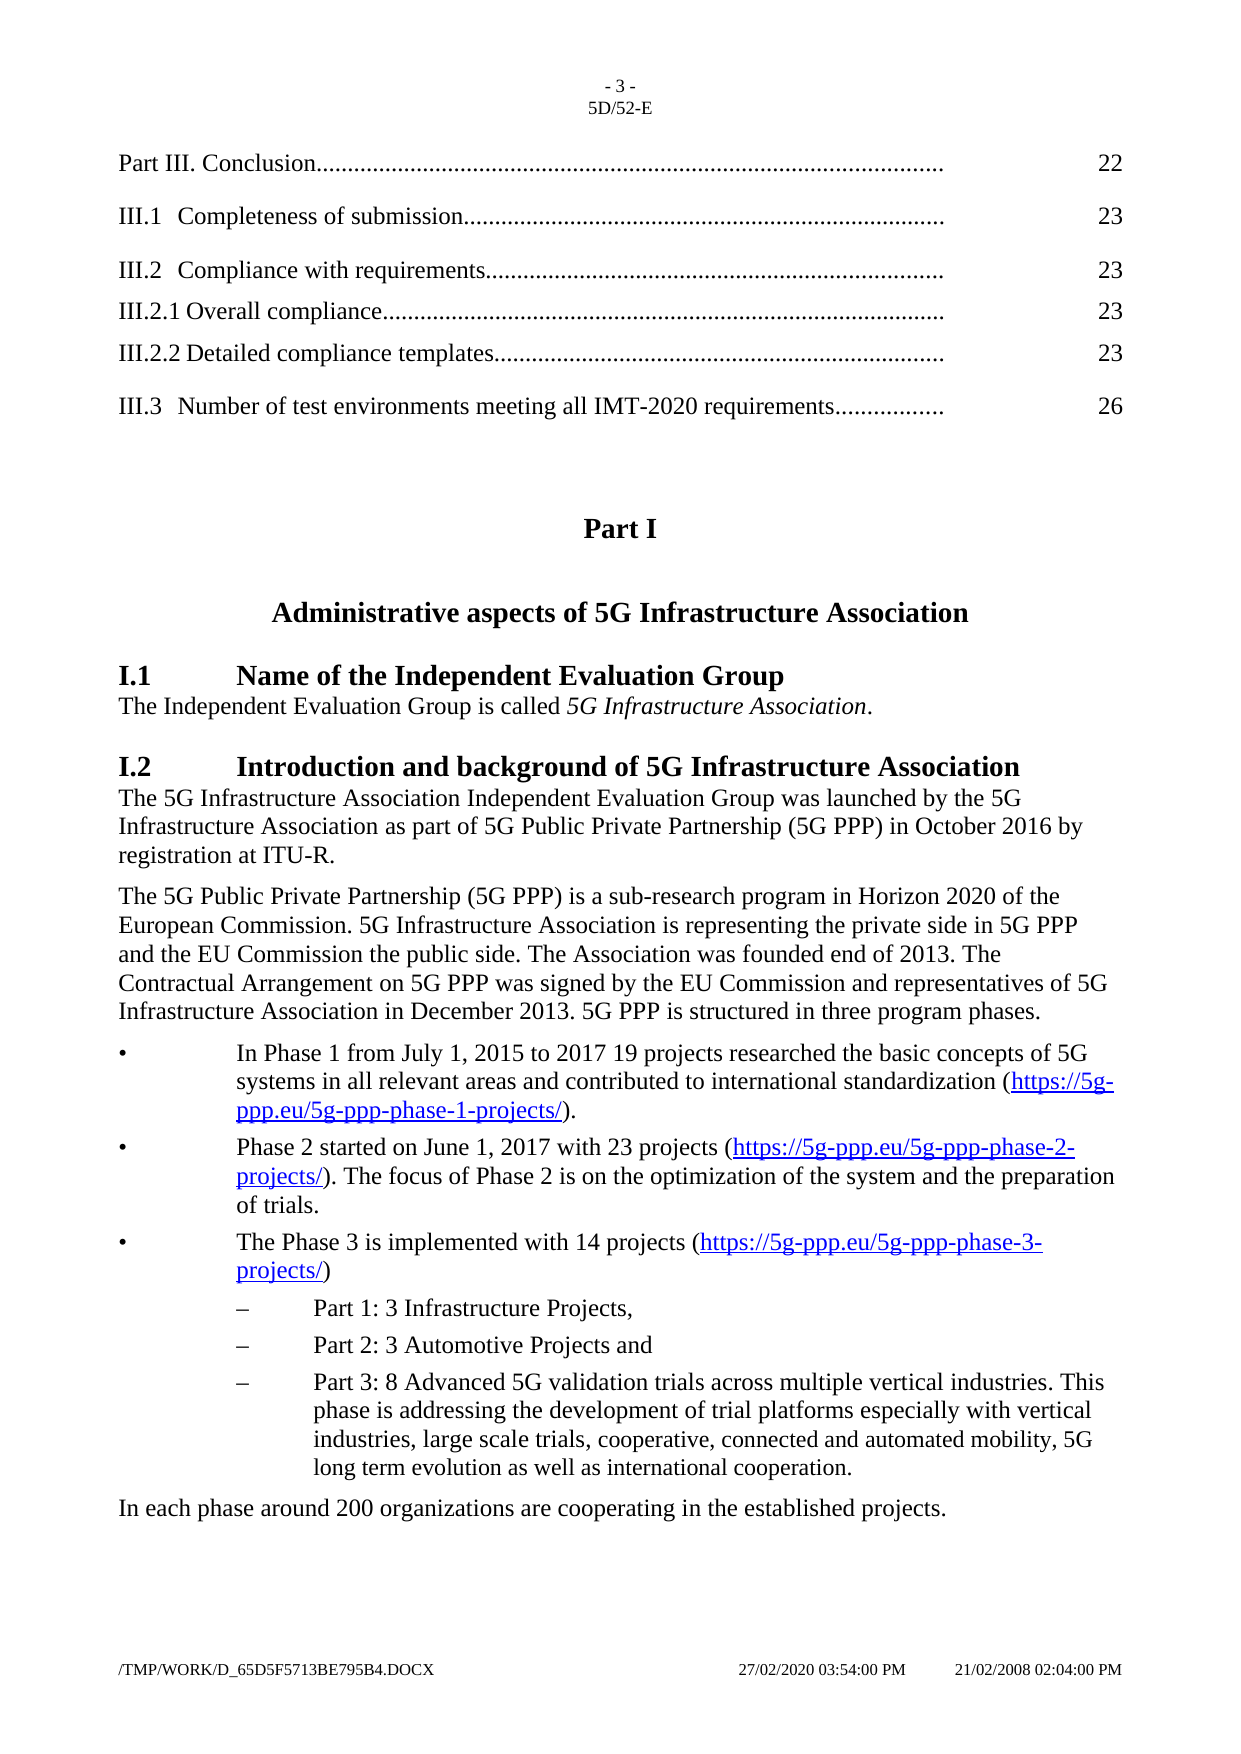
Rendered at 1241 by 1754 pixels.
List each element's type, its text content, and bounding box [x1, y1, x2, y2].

subtitle I.2 Introduction and background of 5G Infrastructure Association [118, 749, 1122, 783]
text – Part 3: 8 Advanced 5G validation trials across multiple vertical industries. This phase is addressing the development of trial platforms especially with vertical industries, large scale trials, cooperative, connected and automated mobility, 5G long term evolution as well as international cooperation. [236, 1367, 1122, 1481]
text • In Phase 1 from July 1, 2015 to 2017 19 projects researched the basic concepts of 5G systems in all relevant areas and contributed to international standardization (https://5g-ppp.eu/5g-ppp-phase-1-projects/). [118, 1038, 1122, 1124]
subtitle I.1 Name of the Independent Evaluation Group [118, 658, 1122, 691]
text – Part 1: 3 Infrastructure Projects, [236, 1293, 1122, 1321]
text The Independent Evaluation Group is called 5G Infrastructure Association. [118, 691, 1112, 720]
text III.1 Completeness of submission 23 [118, 201, 1122, 230]
text III.2 Compliance with requirements 23 [118, 255, 1122, 284]
title Part I [118, 511, 1122, 545]
text • The Phase 3 is implemented with 14 projects (https://5g-ppp.eu/5g-ppp-phase-3-projects/) [118, 1227, 1122, 1284]
text The 5G Public Private Partnership (5G PPP) is a sub-research program in Horizon 2020 of the European Commission. 5G Infrastructure Association is representing the private side in 5G PPP and the EU Commission the public side. The Association was founded end of 2013. The Contractual Arrangement on 5G PPP was signed by the EU Commission and representatives of 5G Infrastructure Association in December 2013. 5G PPP is structured in three program phases. [118, 881, 1112, 1025]
text • Phase 2 started on June 1, 2017 with 23 projects (https://5g-ppp.eu/5g-ppp-phase-2-projects/). The focus of Phase 2 is on the optimization of the system and the preparation of trials. [118, 1132, 1122, 1218]
text – Part 2: 3 Automotive Projects and [236, 1330, 1122, 1358]
text Part III. Conclusion 22 [118, 148, 1112, 176]
title Administrative aspects of 5G Infrastructure Association [118, 595, 1122, 628]
text III.2.1 Overall compliance 23 [118, 296, 1122, 325]
text The 5G Infrastructure Association Independent Evaluation Group was launched by the 5G Infrastructure Association as part of 5G Public Private Partnership (5G PPP) in October 2016 by registration at ITU-R. [118, 783, 1112, 869]
text III.2.2 Detailed compliance templates 23 [118, 338, 1122, 366]
text In each phase around 200 organizations are cooperating in the established projects. [118, 1493, 1112, 1522]
text III.3 Number of test environments meeting all IMT-2020 requirements 26 [118, 391, 1122, 420]
